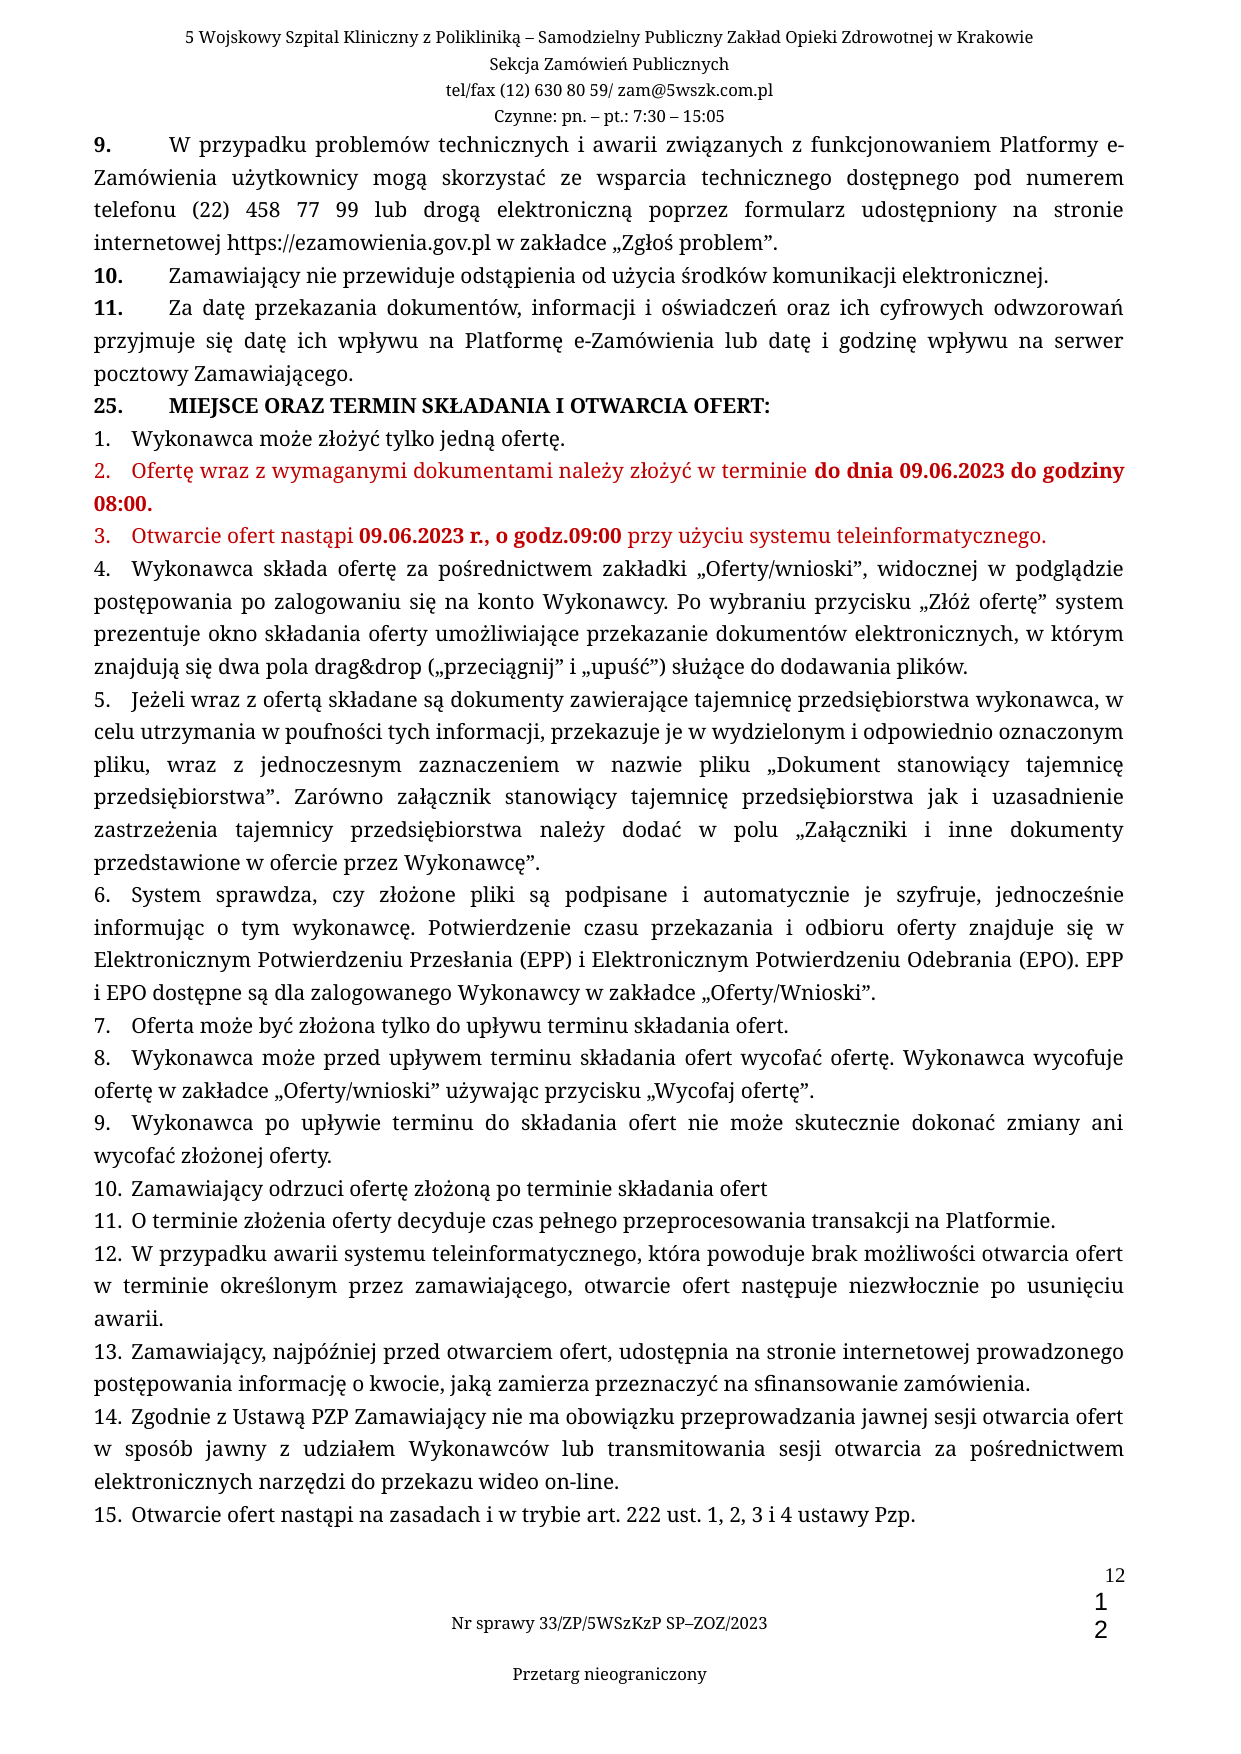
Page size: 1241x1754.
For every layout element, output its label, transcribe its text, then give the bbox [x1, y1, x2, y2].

list W przypadku problemów technicznych i awarii związanych z funkcjonowaniem Platformy e-Zamówienia użytkownicy mogą skorzystać ze wsparcia technicznego dostępnego pod numerem telefonu (22) 458 77 99 lub drogą elektroniczną poprzez formularz udostępniony na stronie internetowej https://ezamowienia.gov.pl w zakładce „Zgłoś problem”. [94, 130, 1125, 257]
list Zamawiający nie przewiduje odstąpienia od użycia środków komunikacji elektronicznej. [94, 261, 1125, 289]
list Zamawiający, najpóźniej przed otwarciem ofert, udostępnia na stronie internetowej prowadzonego postępowania informację o kwocie, jaką zamierza przeznaczyć na sfinansowanie zamówienia. [94, 1337, 1125, 1398]
list Wykonawca może przed upływem terminu składania ofert wycofać ofertę. Wykonawca wycofuje ofertę w zakładce „Oferty/wnioski” używając przycisku „Wycofaj ofertę”. [94, 1043, 1125, 1104]
list Wykonawca może złożyć tylko jedną ofertę. [94, 424, 1125, 452]
list Oferta może być złożona tylko do upływu terminu składania ofert. [94, 1011, 1125, 1039]
list Otwarcie ofert nastąpi na zasadach i w trybie art. 222 ust. 1, 2, 3 i 4 ustawy Pzp. [94, 1500, 1125, 1528]
list W przypadku awarii systemu teleinformatycznego, która powoduje brak możliwości otwarcia ofert w terminie określonym przez zamawiającego, otwarcie ofert następuje niezwłocznie po usunięciu awarii. [94, 1239, 1125, 1333]
list Za datę przekazania dokumentów, informacji i oświadczeń oraz ich cyfrowych odwzorowań przyjmuje się datę ich wpływu na Platformę e-Zamówienia lub datę i godzinę wpływu na serwer pocztowy Zamawiającego. [94, 293, 1125, 387]
list System sprawdza, czy złożone pliki są podpisane i automatycznie je szyfruje, jednocześnie informując o tym wykonawcę. Potwierdzenie czasu przekazania i odbioru oferty znajduje się w Elektronicznym Potwierdzeniu Przesłania (EPP) i Elektronicznym Potwierdzeniu Odebrania (EPO). EPP i EPO dostępne są dla zalogowanego Wykonawcy w zakładce „Oferty/Wnioski”. [94, 880, 1125, 1007]
list Jeżeli wraz z ofertą składane są dokumenty zawierające tajemnicę przedsiębiorstwa wykonawca, w celu utrzymania w poufności tych informacji, przekazuje je w wydzielonym i odpowiednio oznaczonym pliku, wraz z jednoczesnym zaznaczeniem w nazwie pliku „Dokument stanowiący tajemnicę przedsiębiorstwa”. Zarówno załącznik stanowiący tajemnicę przedsiębiorstwa jak i uzasadnienie zastrzeżenia tajemnicy przedsiębiorstwa należy dodać w polu „Załączniki i inne dokumenty przedstawione w ofercie przez Wykonawcę”. [94, 685, 1125, 876]
text 25. MIEJSCE ORAZ TERMIN SKŁADANIA I OTWARCIA OFERT: [94, 391, 1125, 420]
list O terminie złożenia oferty decyduje czas pełnego przeprocesowania transakcji na Platformie. [94, 1206, 1125, 1235]
list Ofertę wraz z wymaganymi dokumentami należy złożyć w terminie do dnia 09.06.2023 do godziny 08:00. [94, 456, 1125, 517]
list Zamawiający odrzuci ofertę złożoną po terminie składania ofert [94, 1174, 1125, 1202]
list Wykonawca po upływie terminu do składania ofert nie może skutecznie dokonać zmiany ani wycofać złożonej oferty. [94, 1108, 1125, 1169]
list Wykonawca składa ofertę za pośrednictwem zakładki „Oferty/wnioski”, widocznej w podglądzie postępowania po zalogowaniu się na konto Wykonawcy. Po wybraniu przycisku „Złóż ofertę” system prezentuje okno składania oferty umożliwiające przekazanie dokumentów elektronicznych, w którym znajdują się dwa pola drag&drop („przeciągnij” i „upuść”) służące do dodawania plików. [94, 554, 1125, 681]
list Otwarcie ofert nastąpi 09.06.2023 r., o godz.09:00 przy użyciu systemu teleinformatycznego. [94, 522, 1125, 550]
list Zgodnie z Ustawą PZP Zamawiający nie ma obowiązku przeprowadzania jawnej sesji otwarcia ofert w sposób jawny z udziałem Wykonawców lub transmitowania sesji otwarcia za pośrednictwem elektronicznych narzędzi do przekazu wideo on-line. [94, 1402, 1125, 1496]
